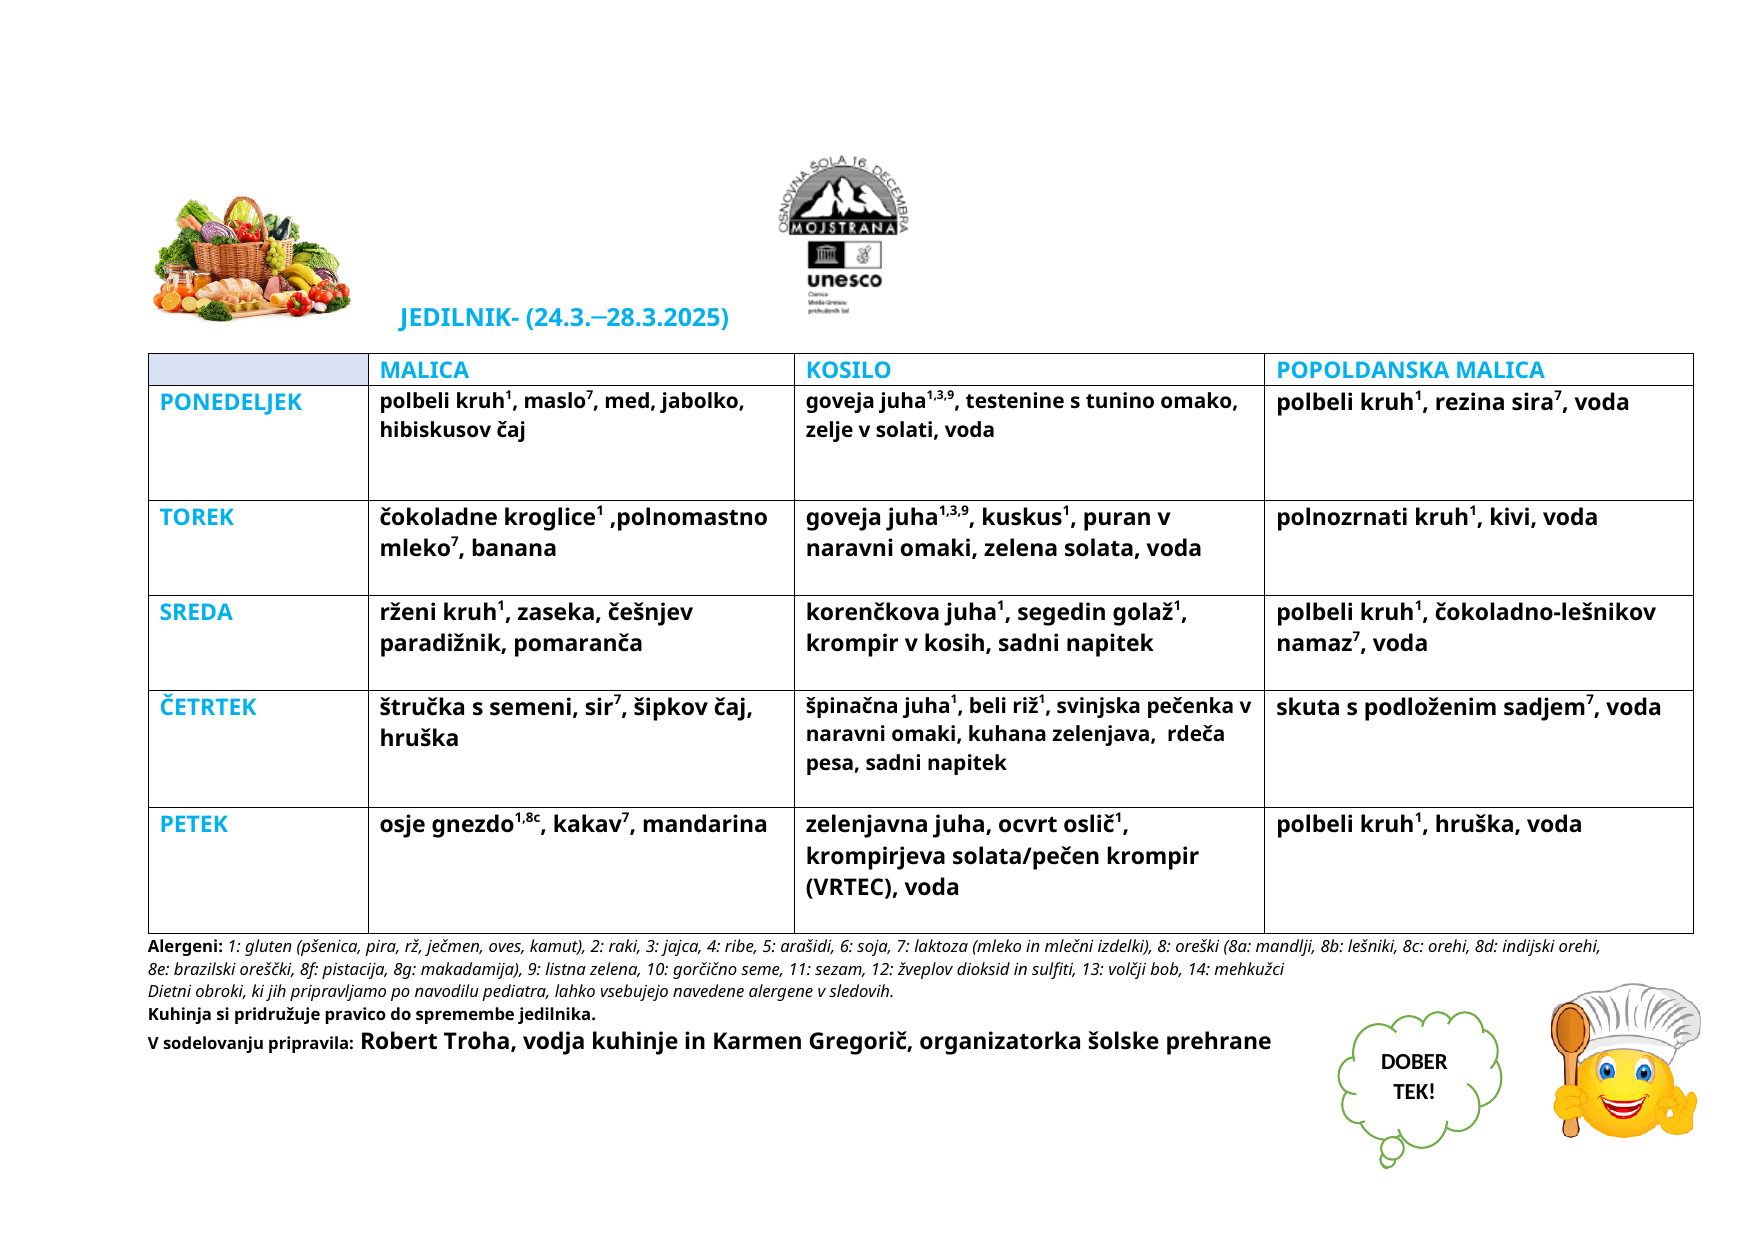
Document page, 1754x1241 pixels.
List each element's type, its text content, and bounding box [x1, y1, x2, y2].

table_cell čokoladne kroglice1 ,polnomastno mleko7, banana [369, 501, 794, 595]
text JEDILNIK- (24.3.─28.3.2025) [148, 148, 1606, 334]
table_cell polbeli kruh1, rezina sira7, voda [1265, 386, 1693, 500]
table_cell TOREK [149, 501, 368, 595]
table_cell rženi kruh1, zaseka, češnjev paradižnik, pomaranča [369, 596, 794, 690]
table_cell polbeli kruh1, hruška, voda [1265, 808, 1693, 933]
text V sodelovanju pripravila: Robert Troha, vodja kuhinje in Karmen Gregorič, organizatorka šolske prehrane [148, 1025, 1367, 1056]
table_cell PONEDELJEK [149, 386, 368, 500]
table_cell polbeli kruh1, čokoladno-lešnikov namaz7, voda [1265, 596, 1693, 690]
table_cell štručka s semeni, sir7, šipkov čaj, hruška [369, 691, 794, 807]
table_header MALICA [369, 354, 794, 385]
table_header POPOLDANSKA MALICA [1265, 354, 1693, 385]
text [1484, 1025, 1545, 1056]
table_cell korenčkova juha1, segedin golaž1, krompir v kosih, sadni napitek [795, 596, 1264, 690]
table_cell skuta s podloženim sadjem7, voda [1265, 691, 1693, 807]
picture [1545, 981, 1706, 1142]
table_header [149, 354, 368, 385]
picture [147, 195, 359, 327]
table_cell PETEK [149, 808, 368, 933]
text Alergeni: 1: gluten (pšenica, pira, rž, ječmen, oves, kamut), 2: raki, 3: jajca, 4: ribe, 5: arašidi, 6: soja, 7: laktoza (mleko in mlečni izdelki), 8: oreški (8a: mandlji, 8b: lešniki, 8c: orehi, 8d: indijski orehi, 8e: brazilski oreščki, 8f: pistacija, 8g: makadamija), 9: listna zelena, 10: gorčično seme, 11: sezam, 12: žveplov dioksid in sulfiti, 13: volčji bob, 14: mehkužci [148, 934, 1606, 980]
table_header KOSILO [795, 354, 1264, 385]
picture [763, 147, 920, 327]
text Kuhinja si pridružuje pravico do spremembe jedilnika. [148, 1002, 1545, 1025]
text Dietni obroki, ki jih pripravljamo po navodilu pediatra, lahko vsebujejo navedene alergene v sledovih. [148, 980, 1606, 1002]
table_cell špinačna juha1, beli riž1, svinjska pečenka v naravni omaki, kuhana zelenjava, rdeča pesa, sadni napitek [795, 691, 1264, 807]
table_cell goveja juha1,3,9, testenine s tunino omako, zelje v solati, voda [795, 386, 1264, 500]
table_cell ČETRTEK [149, 691, 368, 807]
table_cell zelenjavna juha, ocvrt oslič1, krompirjeva solata/pečen krompir (VRTEC), voda [795, 808, 1264, 933]
table_cell goveja juha1,3,9, kuskus1, puran v naravni omaki, zelena solata, voda [795, 501, 1264, 595]
table_cell SREDA [149, 596, 368, 690]
table_cell polnozrnati kruh1, kivi, voda [1265, 501, 1693, 595]
table_cell polbeli kruh1, maslo7, med, jabolko, hibiskusov čaj [369, 386, 794, 500]
table_cell osje gnezdo1,8c, kakav7, mandarina [369, 808, 794, 933]
